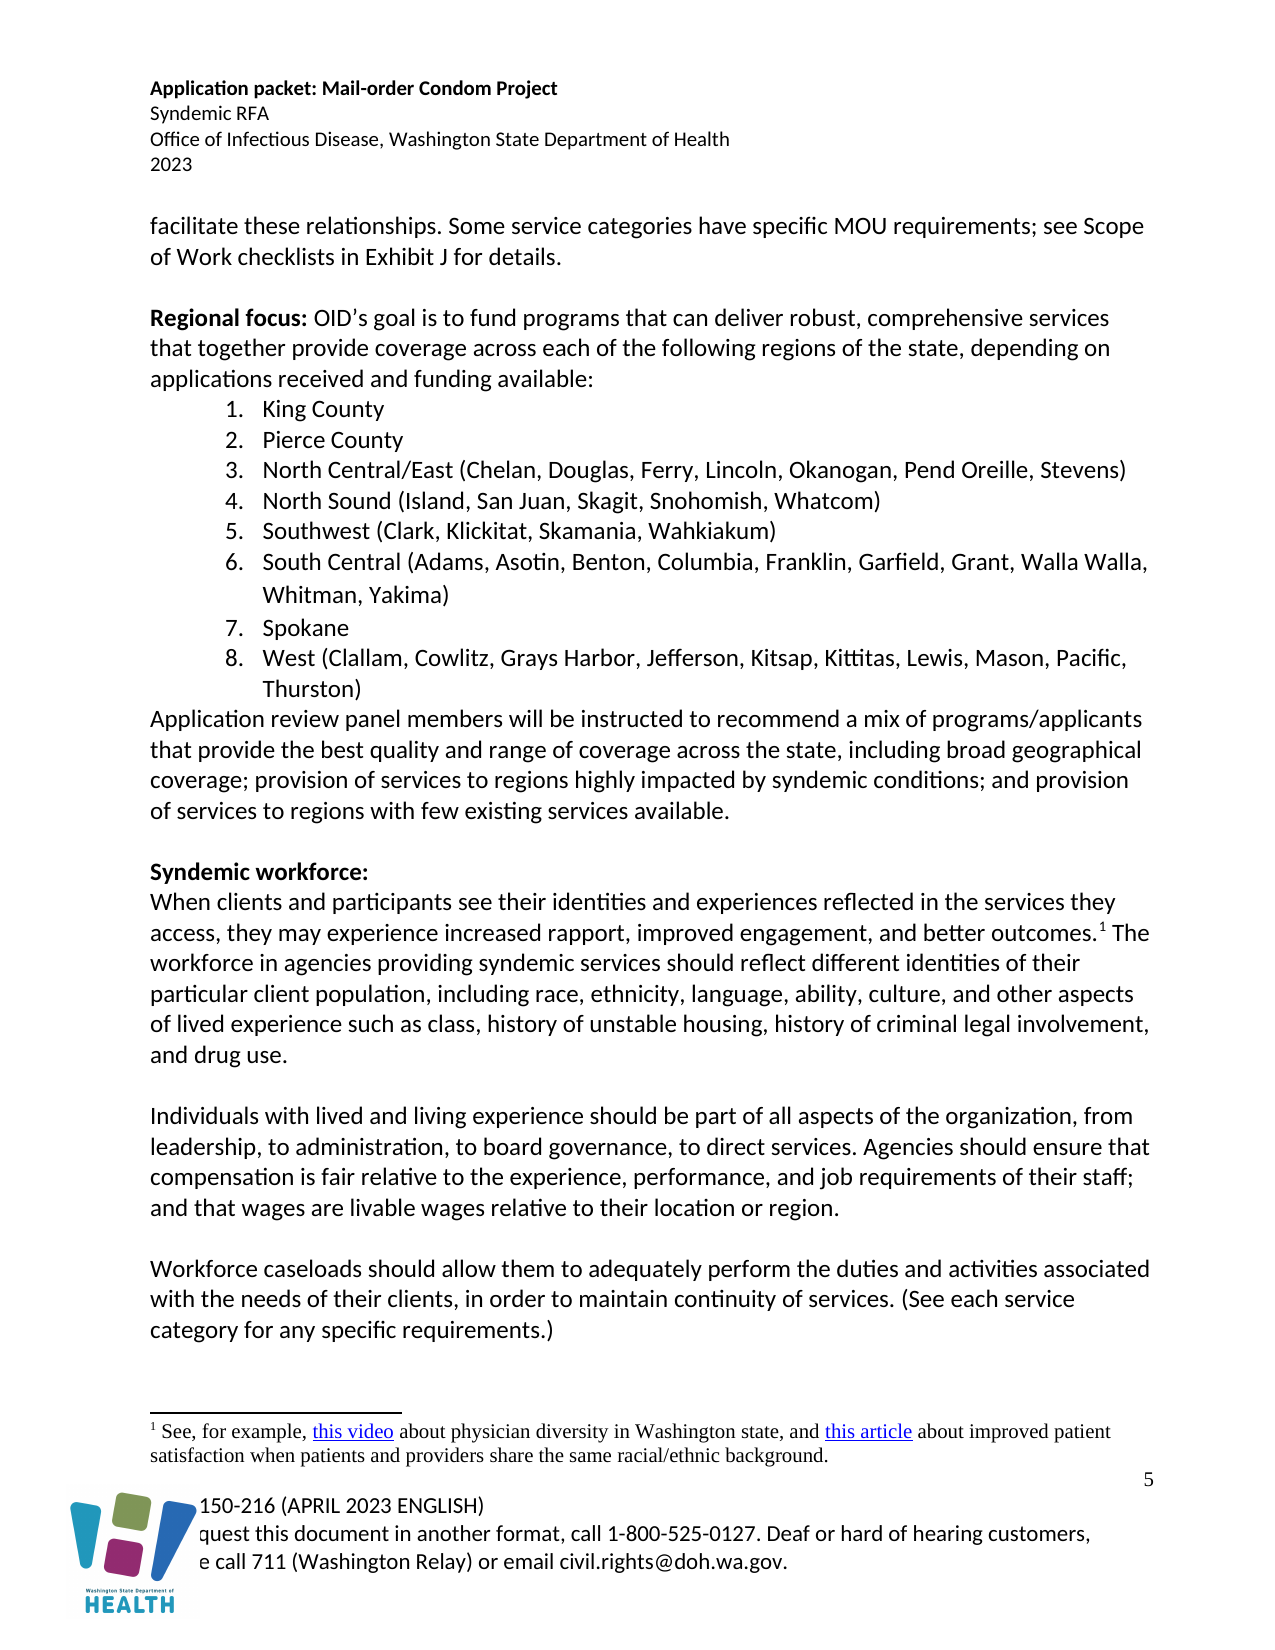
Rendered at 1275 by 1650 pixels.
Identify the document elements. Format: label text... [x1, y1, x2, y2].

text Syndemic workforce: [150, 856, 1153, 886]
list Southwest (Clark, Klickitat, Skamania, Wahkiakum) [225, 515, 1153, 546]
list King County [225, 393, 1153, 424]
list North Sound (Island, San Juan, Skagit, Snohomish, Whatcom) [225, 485, 1153, 515]
text Individuals with lived and living experience should be part of all aspects of the organization, from leadership, to administration, to board governance, to direct services. Agencies should ensure that compensation is fair relative to the experience, performance, and job requirements of their staff; and that wages are livable wages relative to their location or region. [150, 1100, 1153, 1222]
text When clients and participants see their identities and experiences reflected in the services they access, they may experience increased rapport, improved engagement, and better outcomes. The workforce in agencies providing syndemic services should reflect different identities of their particular client population, including race, ethnicity, language, ability, culture, and other aspects of lived experience such as class, history of unstable housing, history of criminal legal involvement, and drug use. [150, 886, 1153, 1069]
list Spokane [225, 612, 1153, 642]
list South Central (Adams, Asotin, Benton, Columbia, Franklin, Garfield, Grant, Walla Walla, Whitman, Yakima) [225, 546, 1153, 609]
text Regional focus: OID’s goal is to fund programs that can deliver robust, comprehensive services that together provide coverage across each of the following regions of the state, depending on applications received and funding available: [150, 302, 1153, 393]
text Workforce caseloads should allow them to adequately perform the duties and activities associated with the needs of their clients, in order to maintain continuity of services. (See each service category for any specific requirements.) [150, 1253, 1153, 1344]
list West (Clallam, Cowlitz, Grays Harbor, Jefferson, Kitsap, Kittitas, Lewis, Mason, Pacific, Thurston) [225, 642, 1153, 703]
picture [65, 1484, 200, 1619]
text Application review panel members will be instructed to recommend a mix of programs/applicants that provide the best quality and range of coverage across the state, including broad geographical coverage; provision of services to regions highly impacted by syndemic conditions; and provision of services to regions with few existing services available. [150, 703, 1153, 825]
list North Central/East (Chelan, Douglas, Ferry, Lincoln, Okanogan, Pend Oreille, Stevens) [225, 454, 1153, 485]
list Pierce County [225, 424, 1153, 454]
